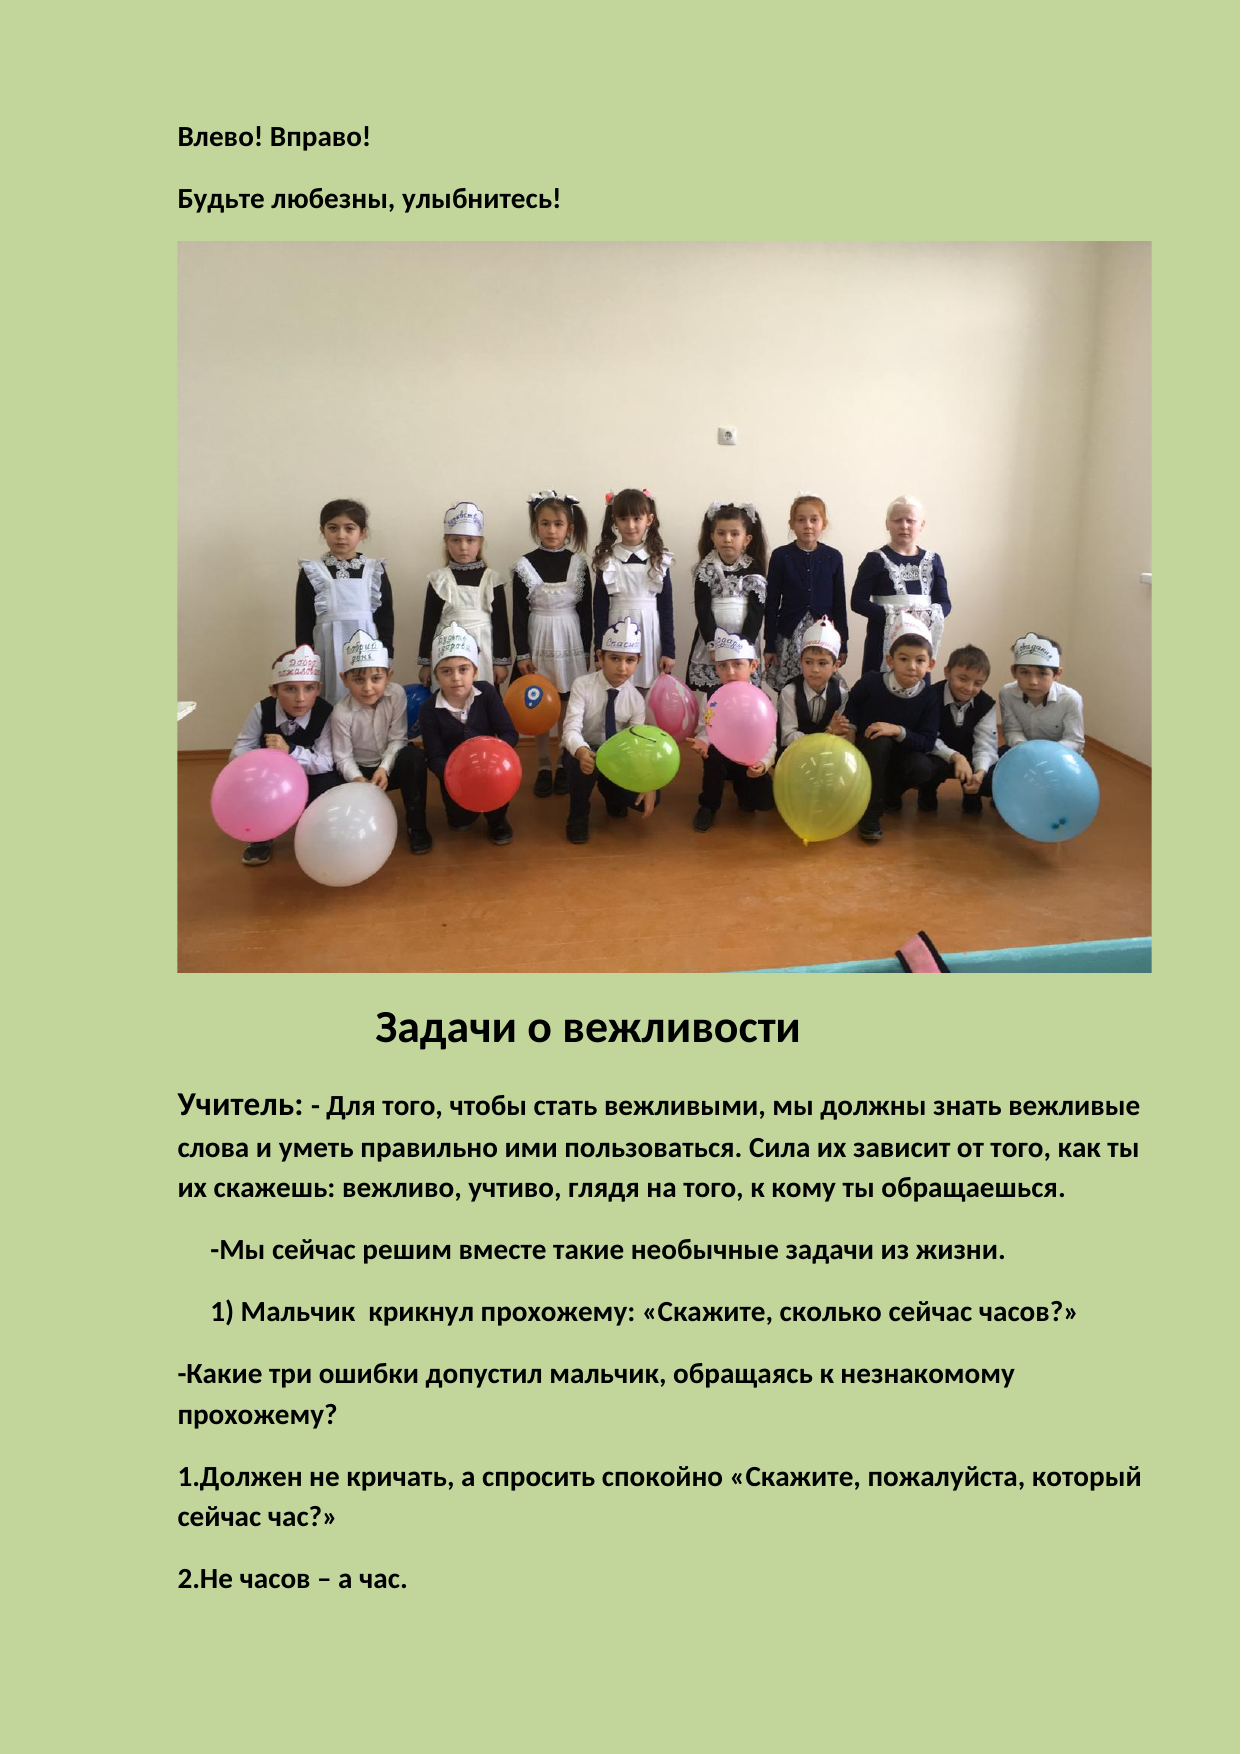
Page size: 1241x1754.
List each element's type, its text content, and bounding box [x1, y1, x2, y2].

text 1.Должен не кричать, а спросить спокойно «Скажите, пожалуйста, который сейчас час?» [177, 1458, 1152, 1534]
text 2.Не часов – а час. [177, 1560, 1152, 1596]
text Будьте любезны, улыбнитесь! [177, 180, 1152, 216]
text -Какие три ошибки допустил мальчик, обращаясь к незнакомому прохожему? [177, 1355, 1152, 1431]
picture [177, 241, 1152, 973]
text Учитель: - Для того, чтобы стать вежливыми, мы должны знать вежливые слова и уметь правильно ими пользоваться. Сила их зависит от того, как ты их скажешь: вежливо, учтиво, глядя на того, к кому ты обращаешься. [177, 1083, 1152, 1205]
text Задачи о вежливости [177, 997, 1152, 1053]
text 1) Мальчик крикнул прохожему: «Скажите, сколько сейчас часов?» [177, 1293, 1152, 1329]
text Влево! Вправо! [177, 118, 1152, 154]
text -Мы сейчас решим вместе такие необычные задачи из жизни. [177, 1231, 1152, 1267]
